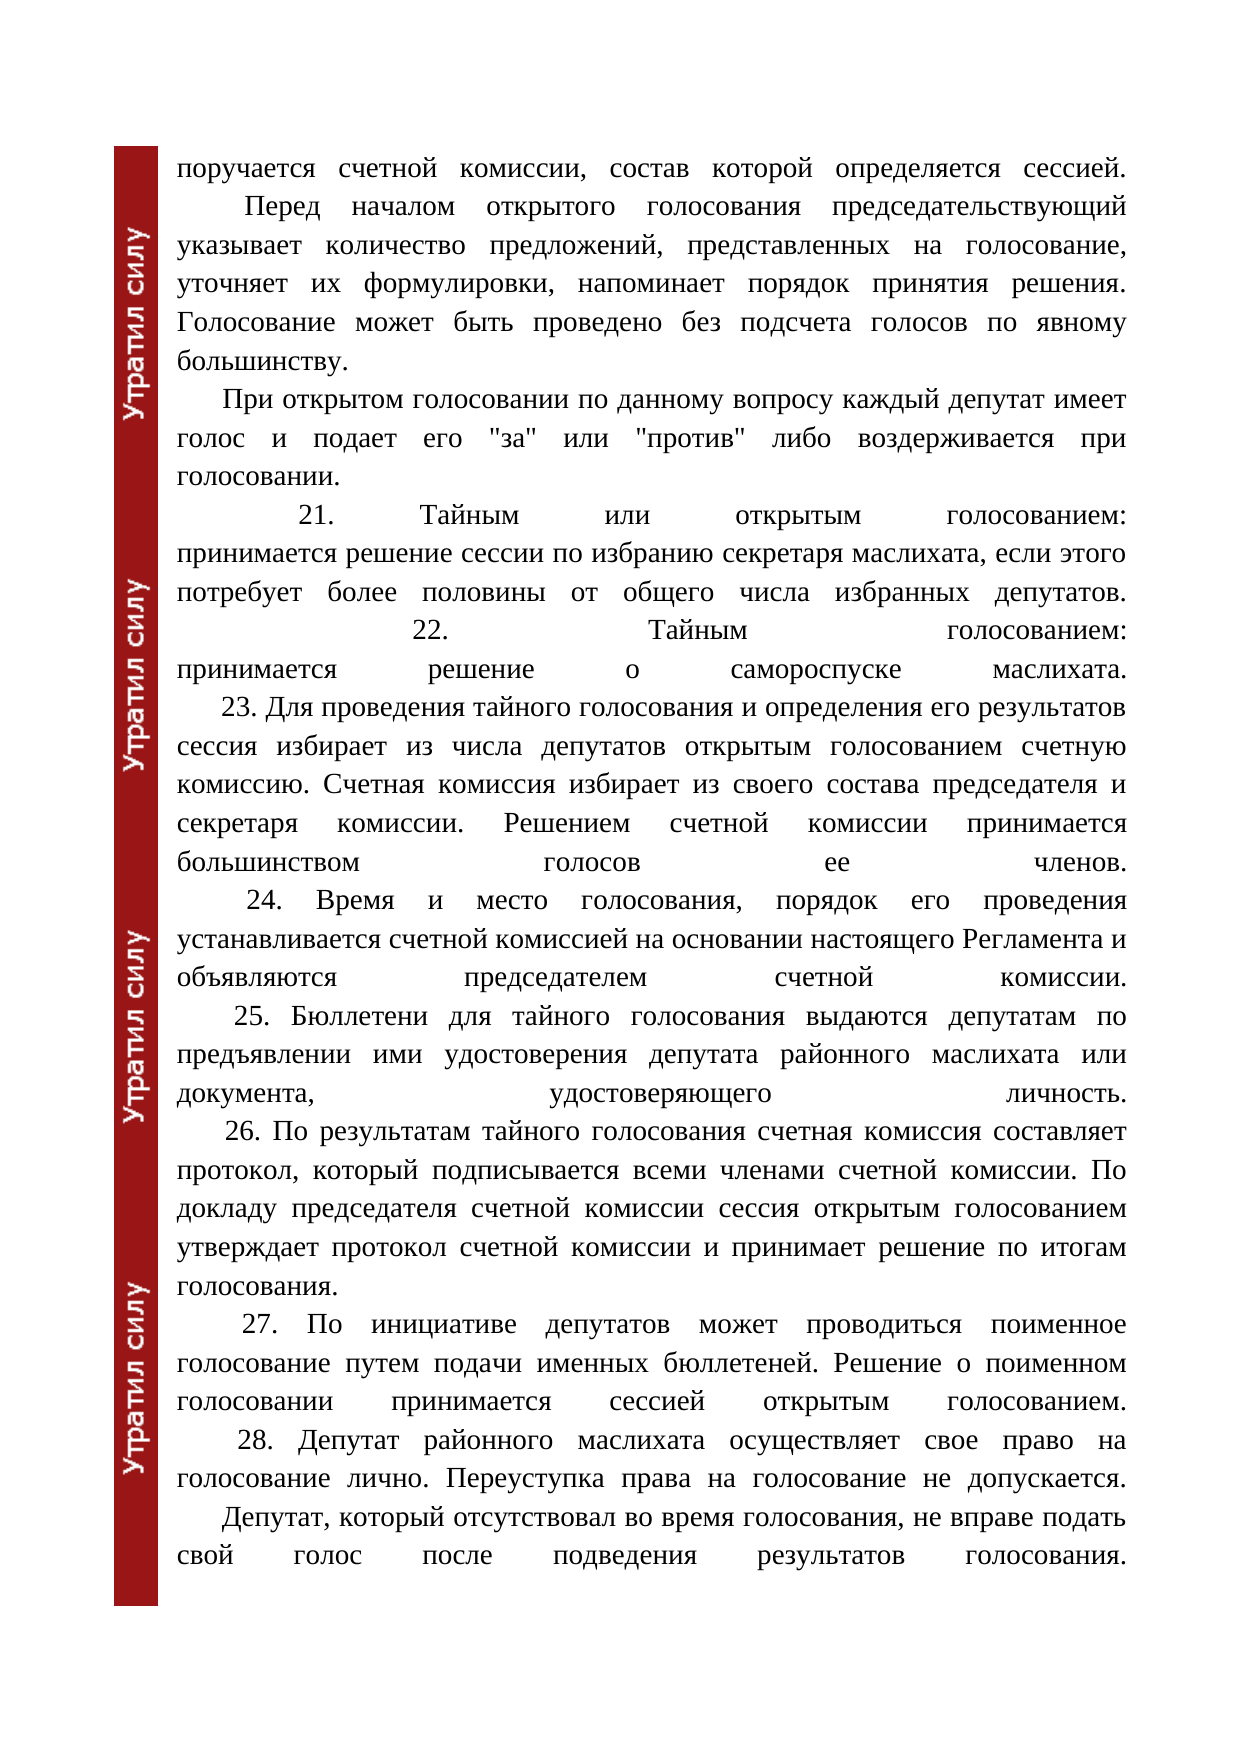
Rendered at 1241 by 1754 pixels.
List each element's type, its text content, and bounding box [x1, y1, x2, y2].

picture [114, 146, 158, 150]
picture [114, 1571, 158, 1606]
